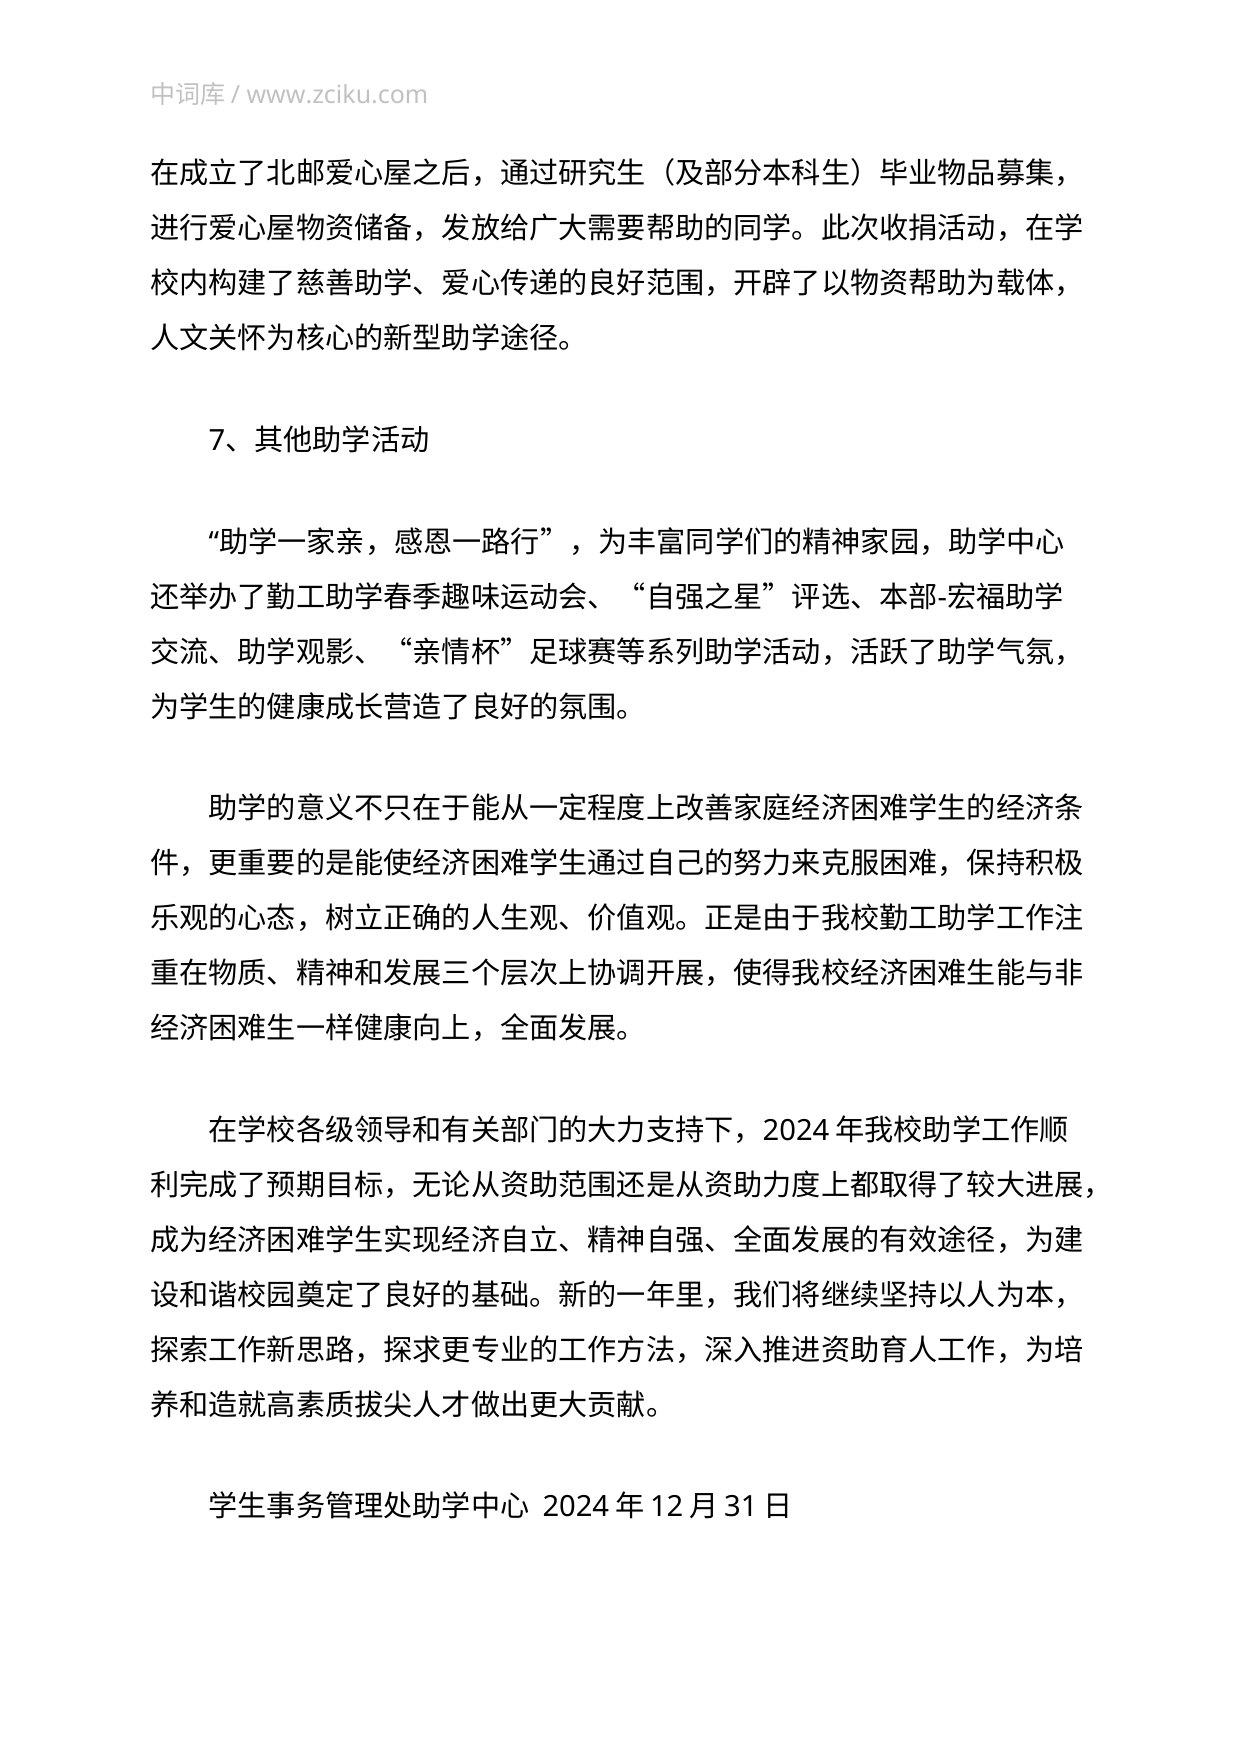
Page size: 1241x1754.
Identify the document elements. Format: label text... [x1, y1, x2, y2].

text 助学的意义不只在于能从一定程度上改善家庭经济困难学生的经济条件，更重要的是能使经济困难学生通过自己的努力来克服困难，保持积极乐观的心态，树立正确的人生观、价值观。正是由于我校勤工助学工作注重在物质、精神和发展三个层次上协调开展，使得我校经济困难生能与非经济困难生一样健康向上，全面发展。 [150, 785, 1090, 1047]
text 7、其他助学活动 [150, 416, 1090, 459]
text 在学校各级领导和有关部门的大力支持下，2024年我校助学工作顺利完成了预期目标，无论从资助范围还是从资助力度上都取得了较大进展，成为经济困难学生实现经济自立、精神自强、全面发展的有效途径，为建设和谐校园奠定了良好的基础。新的一年里，我们将继续坚持以人为本，探索工作新思路，探求更专业的工作方法，深入推进资助育人工作，为培养和造就高素质拔尖人才做出更大贡献。 [150, 1106, 1090, 1423]
text 学生事务管理处助学中心 2024年12月31日 [150, 1483, 1090, 1525]
text “助学一家亲，感恩一路行”，为丰富同学们的精神家园，助学中心还举办了勤工助学春季趣味运动会、“自强之星”评选、本部-宏福助学交流、助学观影、“亲情杯”足球赛等系列助学活动，活跃了助学气氛，为学生的健康成长营造了良好的氛围。 [150, 518, 1090, 726]
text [150, 150, 1090, 357]
